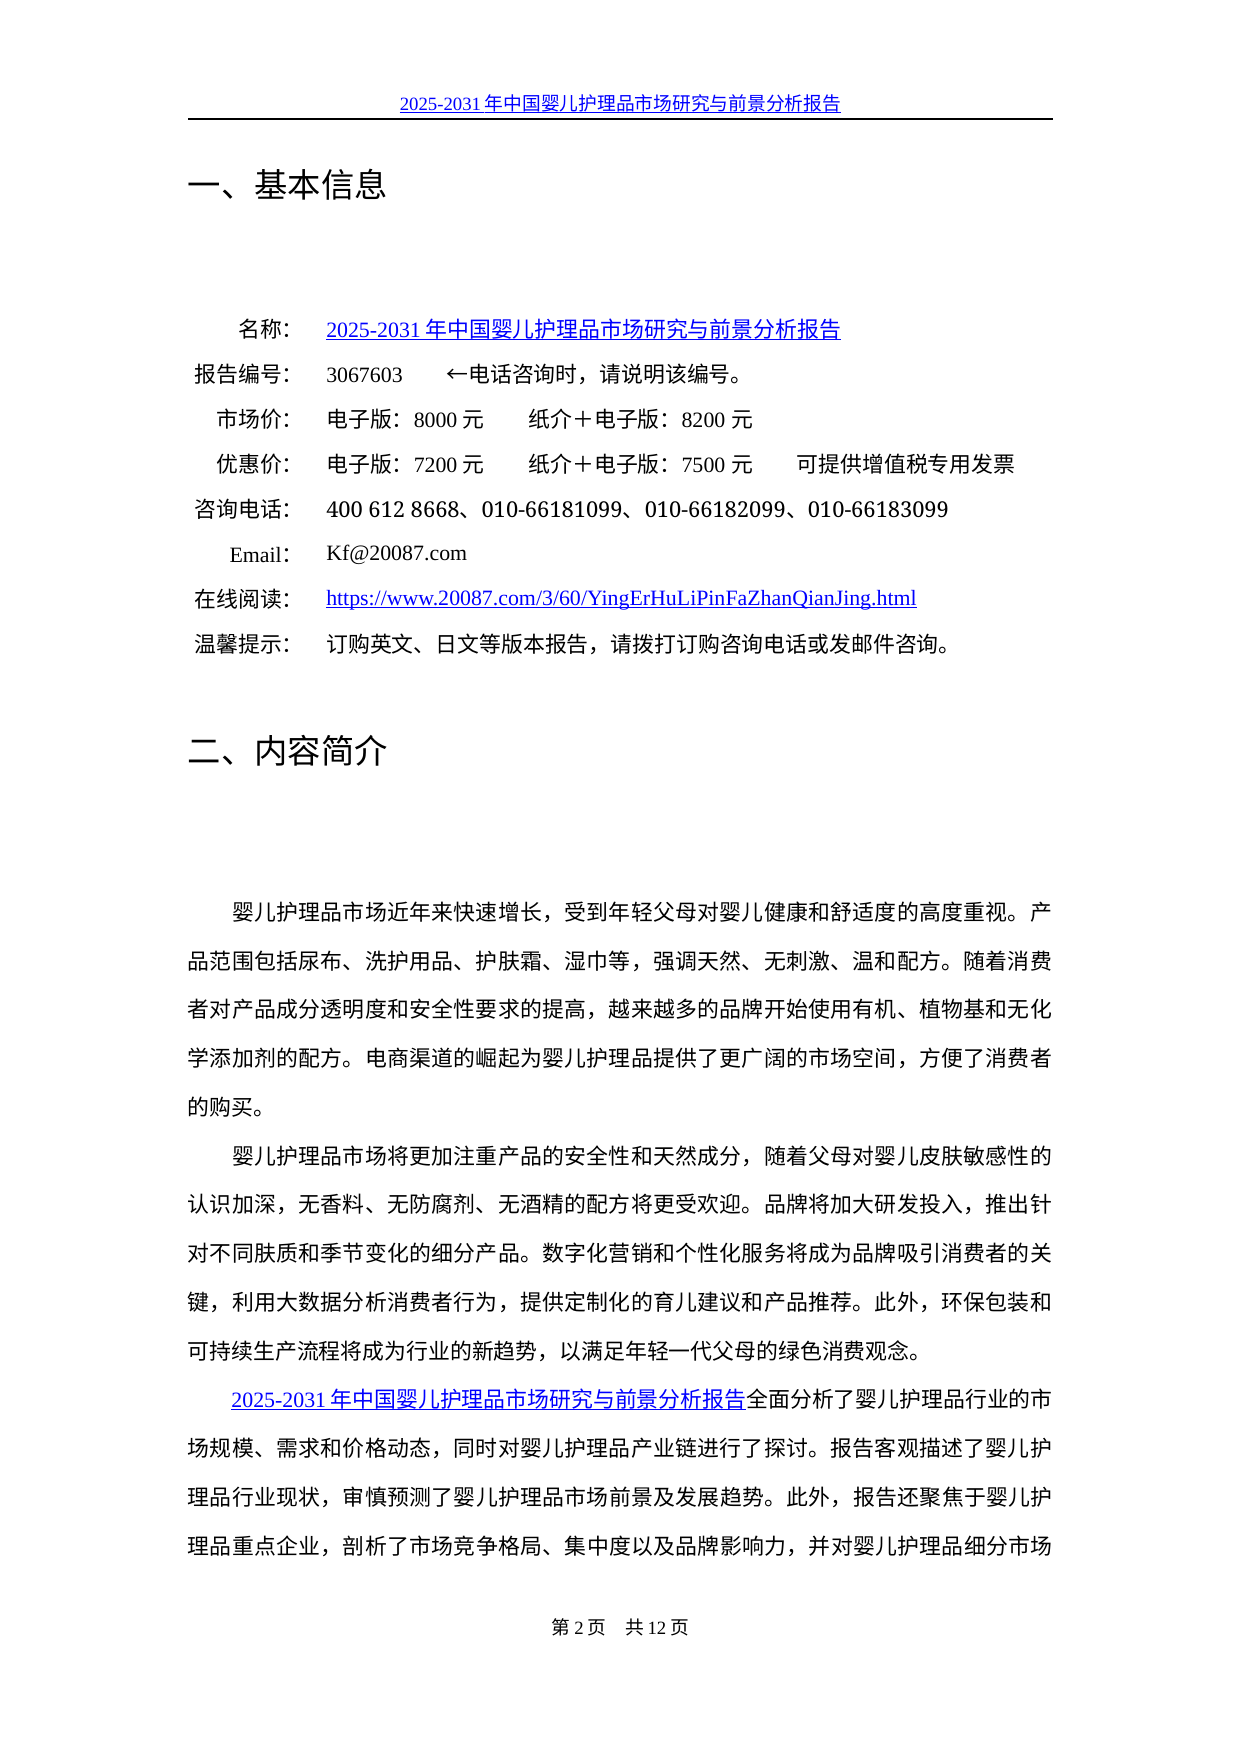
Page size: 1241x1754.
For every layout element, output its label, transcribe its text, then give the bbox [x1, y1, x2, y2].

table_cell 市场价： [167, 402, 315, 447]
table_cell 在线阅读： [167, 582, 315, 627]
table_cell 温馨提示： [167, 627, 315, 672]
table_header 2025-2031年中国婴儿护理品市场研究与前景分析报告 [315, 312, 1073, 357]
table_cell 报告编号： [167, 357, 315, 402]
table_cell 400 612 8668、010-66181099、010-66182099、010-66183099 [315, 492, 1073, 537]
table_cell Kf@20087.com [315, 537, 1073, 582]
table_cell [315, 582, 1073, 627]
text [187, 894, 1053, 1561]
table_cell 优惠价： [167, 447, 315, 492]
table_cell Email： [167, 537, 315, 582]
table_cell 电子版：7200 元 纸介＋电子版：7500 元 可提供增值税专用发票 [315, 447, 1073, 492]
table_cell 电子版：8000 元 纸介＋电子版：8200 元 [315, 402, 1073, 447]
table_header 名称： [167, 312, 315, 357]
title 二、内容简介 [187, 717, 1053, 782]
title 一、基本信息 [187, 150, 1053, 215]
table_cell 3067603 ←电话咨询时，请说明该编号。 [315, 357, 1073, 402]
table_cell 咨询电话： [167, 492, 315, 537]
table_cell 订购英文、日文等版本报告，请拨打订购咨询电话或发邮件咨询。 [315, 627, 1073, 672]
